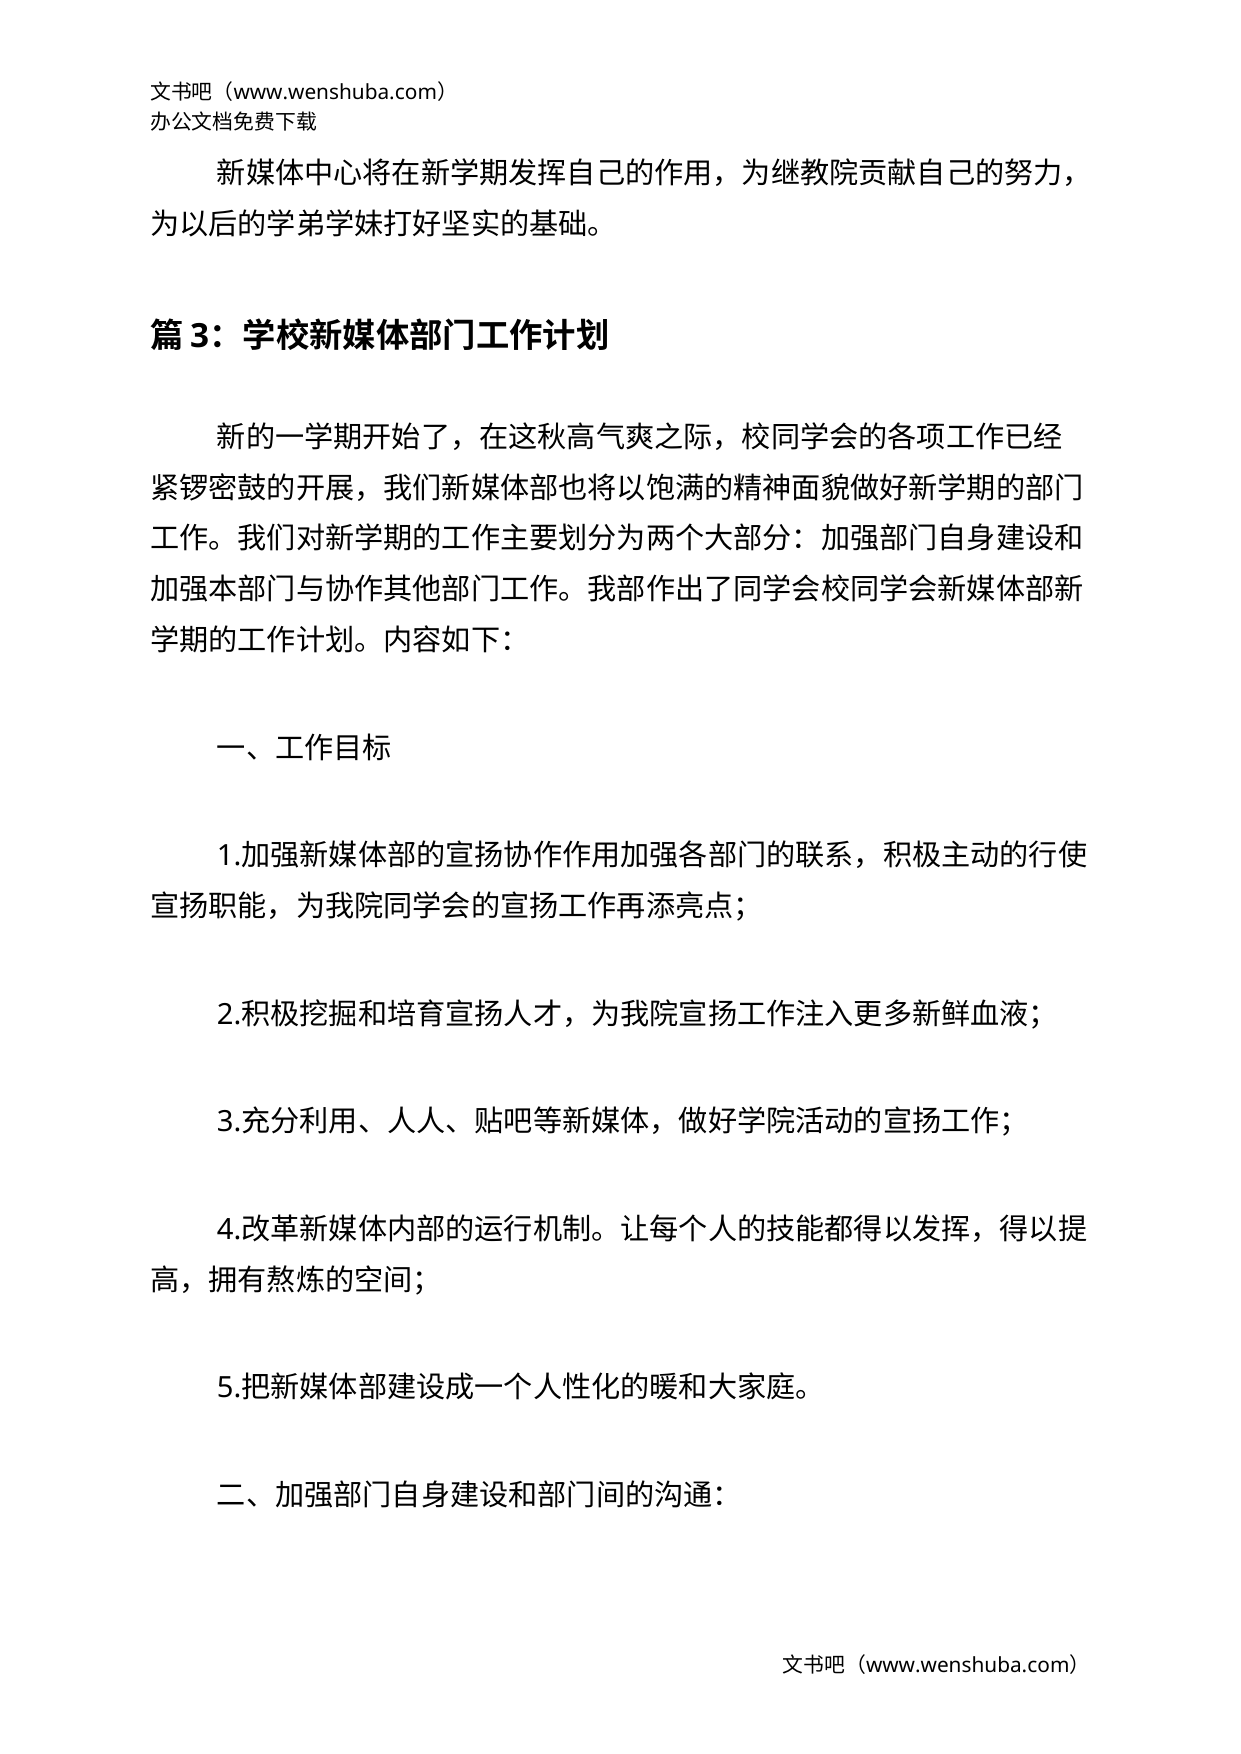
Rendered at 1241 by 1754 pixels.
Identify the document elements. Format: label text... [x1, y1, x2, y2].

text 5.把新媒体部建设成一个人性化的暖和大家庭。 [150, 1364, 1090, 1406]
text 新媒体中心将在新学期发挥自己的作用，为继教院贡献自己的努力，为以后的学弟学妹打好坚实的基础。 [150, 150, 1090, 243]
text 篇3：学校新媒体部门工作计划 [150, 308, 1090, 357]
text 4.改革新媒体内部的运行机制。让每个人的技能都得以发挥，得以提高，拥有熬炼的空间； [150, 1206, 1090, 1299]
text 新的一学期开始了，在这秋高气爽之际，校同学会的各项工作已经紧锣密鼓的开展，我们新媒体部也将以饱满的精神面貌做好新学期的部门工作。我们对新学期的工作主要划分为两个大部分：加强部门自身建设和加强本部门与协作其他部门工作。我部作出了同学会校同学会新媒体部新学期的工作计划。内容如下： [150, 414, 1090, 659]
text 二、加强部门自身建设和部门间的沟通： [150, 1472, 1090, 1514]
text 2.积极挖掘和培育宣扬人才，为我院宣扬工作注入更多新鲜血液； [150, 990, 1090, 1033]
text 3.充分利用、人人、贴吧等新媒体，做好学院活动的宣扬工作； [150, 1098, 1090, 1140]
text 1.加强新媒体部的宣扬协作作用加强各部门的联系，积极主动的行使宣扬职能，为我院同学会的宣扬工作再添亮点； [150, 832, 1090, 925]
text 一、工作目标 [150, 724, 1090, 766]
